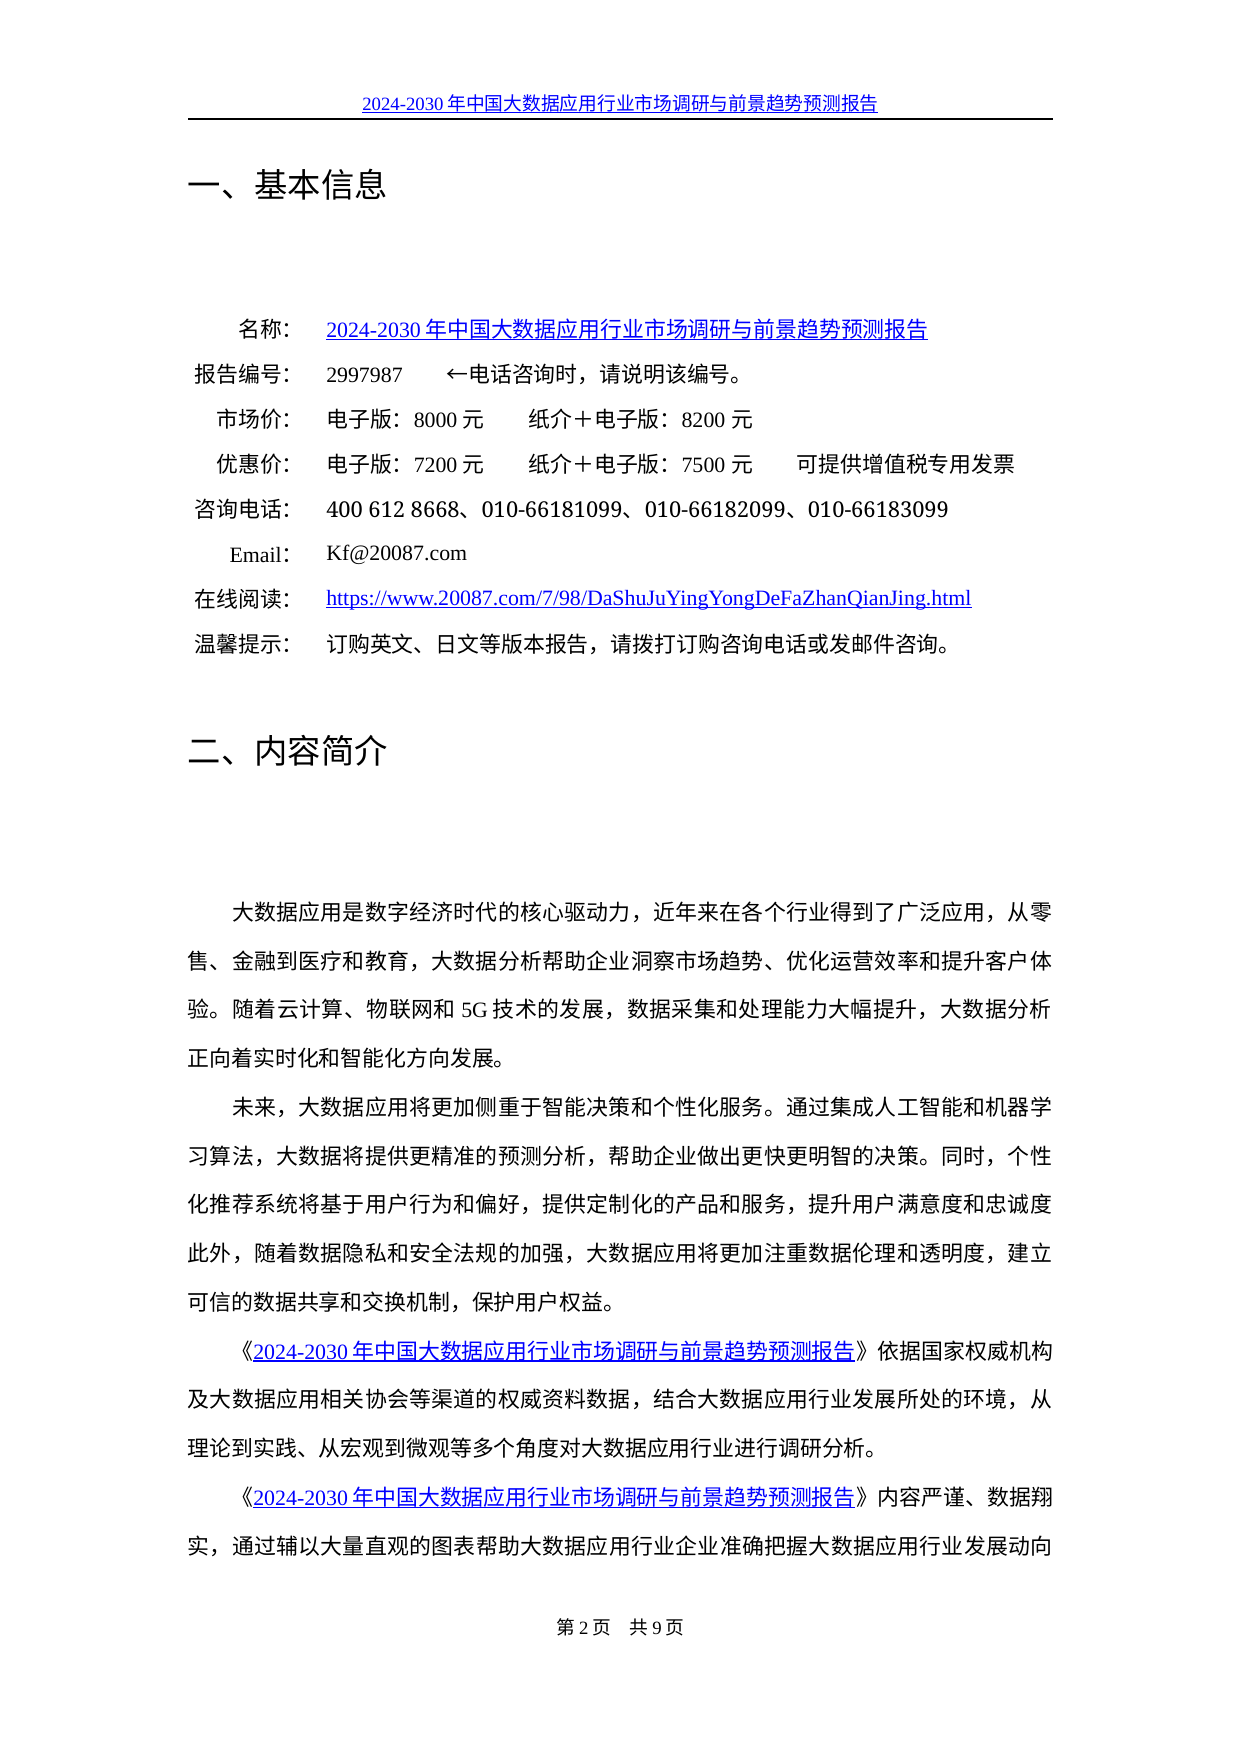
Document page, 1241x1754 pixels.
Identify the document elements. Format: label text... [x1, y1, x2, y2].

title 二、内容简介 [187, 717, 1053, 782]
table_cell 400 612 8668、010-66181099、010-66182099、010-66183099 [315, 492, 1073, 537]
table_cell Kf@20087.com [315, 537, 1073, 582]
table_cell 报告编号： [167, 357, 315, 402]
table_cell 电子版：8000 元 纸介＋电子版：8200 元 [315, 402, 1073, 447]
table_cell 2997987 ←电话咨询时，请说明该编号。 [315, 357, 1073, 402]
table_cell 优惠价： [167, 447, 315, 492]
table_cell 温馨提示： [167, 627, 315, 672]
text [187, 894, 1053, 1561]
table_cell 电子版：7200 元 纸介＋电子版：7500 元 可提供增值税专用发票 [315, 447, 1073, 492]
table_cell 订购英文、日文等版本报告，请拨打订购咨询电话或发邮件咨询。 [315, 627, 1073, 672]
table_header 名称： [167, 312, 315, 357]
table_cell 咨询电话： [167, 492, 315, 537]
title 一、基本信息 [187, 150, 1053, 215]
table_cell 在线阅读： [167, 582, 315, 627]
table_cell [315, 582, 1073, 627]
table_header 2024-2030年中国大数据应用行业市场调研与前景趋势预测报告 [315, 312, 1073, 357]
table_cell Email： [167, 537, 315, 582]
table_cell 市场价： [167, 402, 315, 447]
